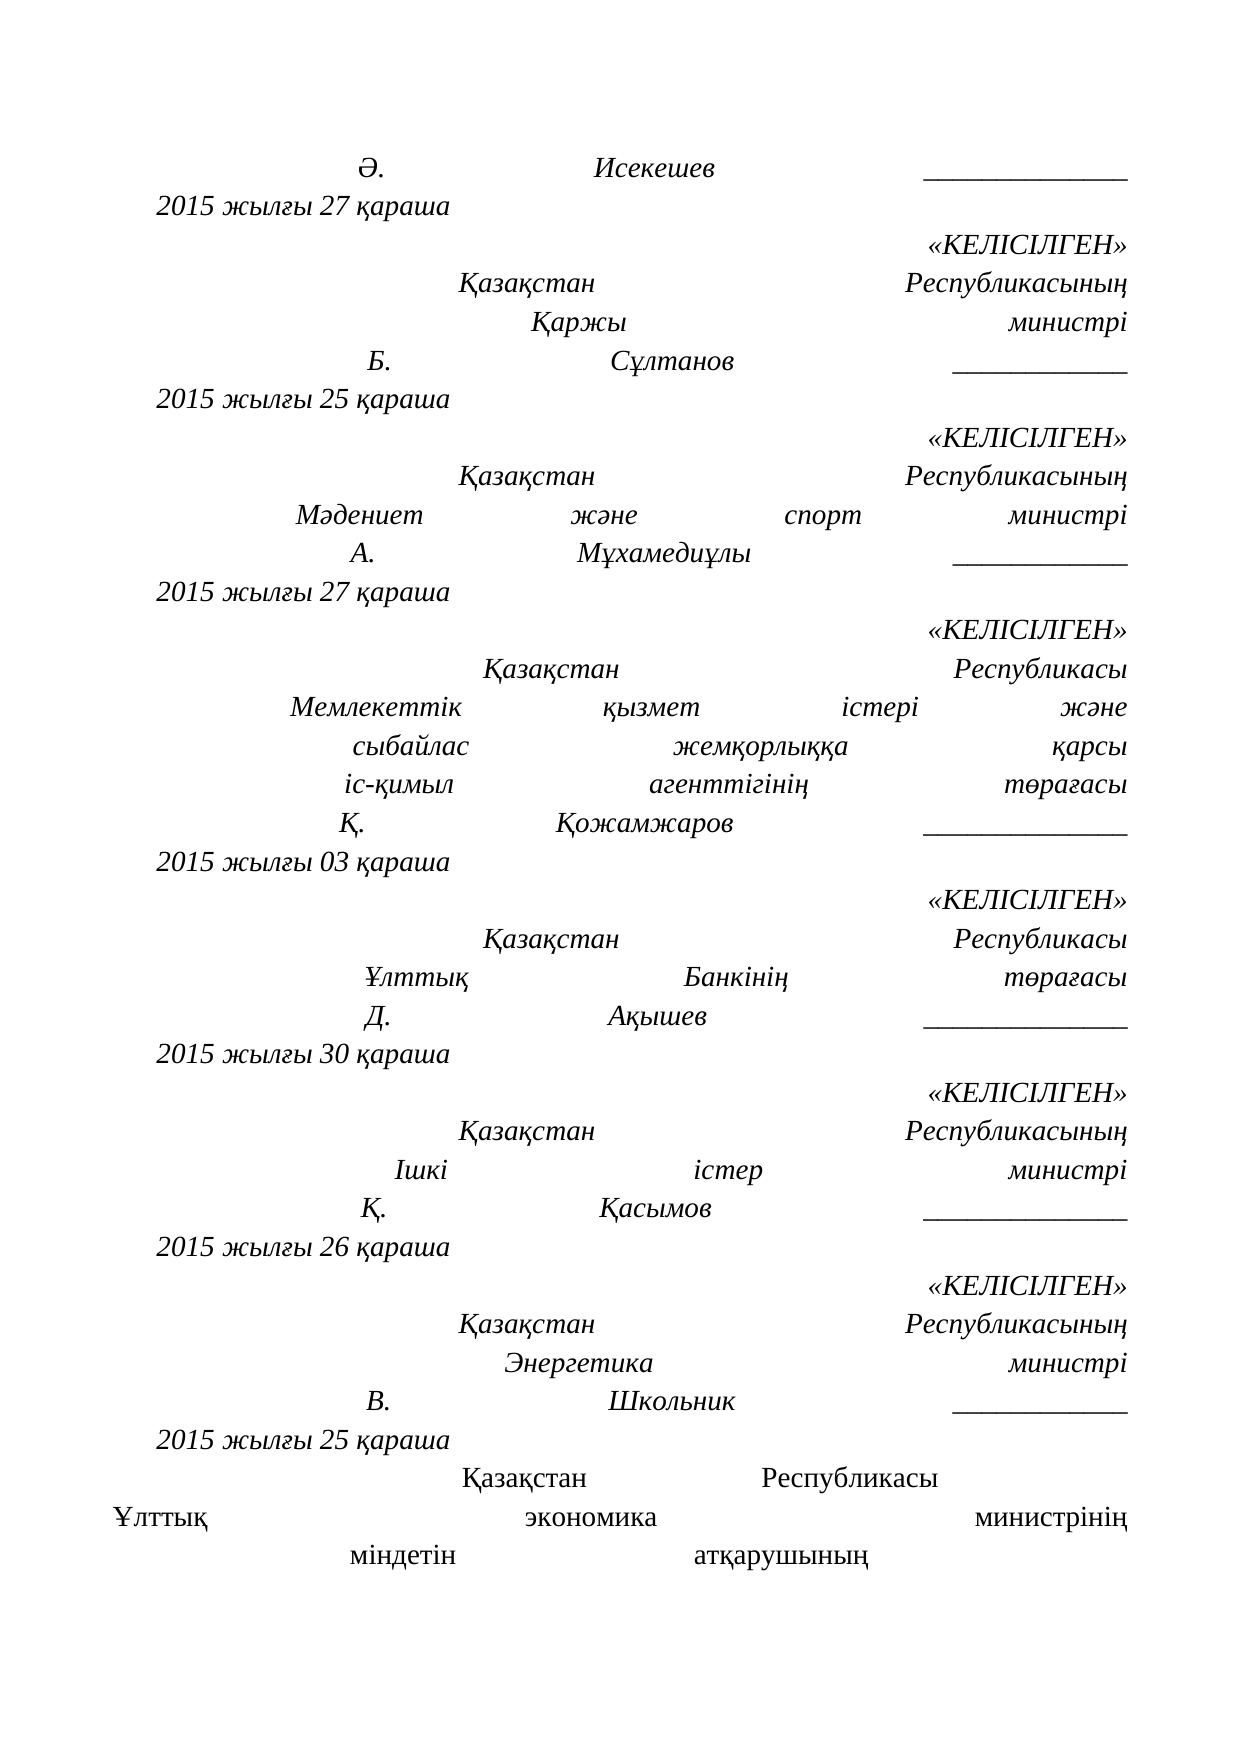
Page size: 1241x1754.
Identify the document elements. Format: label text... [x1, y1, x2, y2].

text «КЕЛІСІЛГЕН» Қазақстан Республикасының Ішкі істер министрi Қ. Қасымов ______________ 2015 жылғы 26 қараша [112, 1075, 1128, 1263]
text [112, 1460, 1128, 1571]
text «КЕЛІСІЛГЕН» Қазақстан Республикасының Қаржы министрi Б. Сұлтанов ____________ 2015 жылғы 25 қараша [112, 227, 1128, 415]
text «КЕЛІСІЛГЕН» Қазақстан Республикасы Ұлттық Банкінің төрағасы Д. Ақышев ______________ 2015 жылғы 30 қараша [112, 882, 1128, 1070]
text «КЕЛІСІЛГЕН» Қазақстан Республикасы Мемлекеттік қызмет істері және сыбайлас жемқорлыққа қарсы іс-қимыл агенттігінің төрағасы Қ. Қожамжаров ______________ 2015 жылғы 03 қараша [112, 612, 1128, 877]
text «КЕЛІСІЛГЕН» Қазақстан Республикасының Энергетика министрi В. Школьник ____________ 2015 жылғы 25 қараша [112, 1268, 1128, 1455]
text «КЕЛІСІЛГЕН» Қазақстан Республикасының Мәдениет және спорт министрi А. Мұхамедиұлы ____________ 2015 жылғы 27 қараша [112, 420, 1128, 607]
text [112, 150, 1128, 222]
